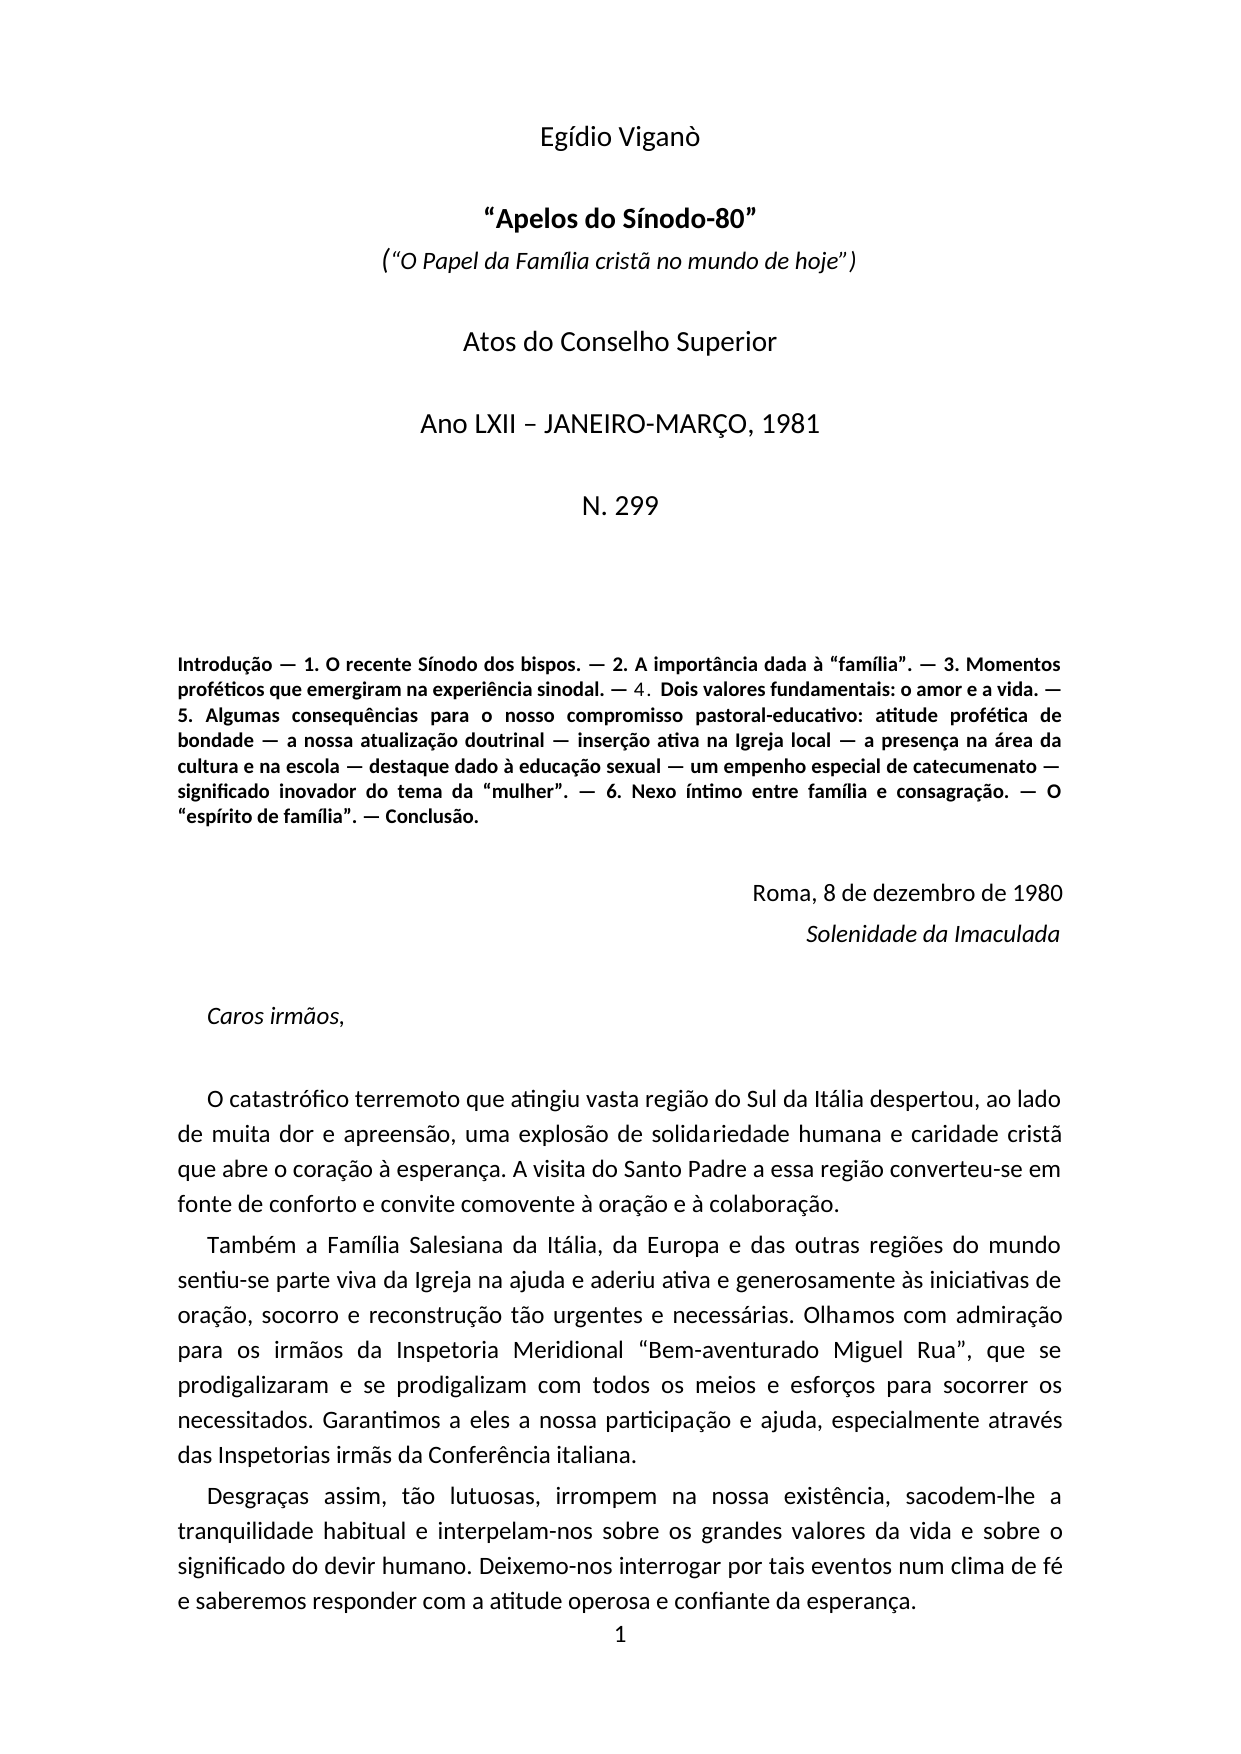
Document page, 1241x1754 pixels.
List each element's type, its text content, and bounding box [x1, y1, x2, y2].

text Roma, 8 de dezembro de 1980 [177, 877, 1063, 907]
text Solenidade da Imaculada [177, 918, 1063, 948]
text Introdução — 1. O recente Sínodo dos bispos. — 2. A importância dada à “família”. — 3. Momentos proféticos que emergiram na experiência sinodal. — 4. Dois valores fundamentais: o amor e a vida. — 5. Algumas consequências para o nosso compromisso pastoral-educativo: atitude profética de bondade — a nossa atualização doutrinal — inserção ativa na Igreja local — a presença na área da cultura e na escola — destaque dado à educação sexual — um empenho especial de catecumenato — significado inovador do tema da “mulher”. — 6. Nexo íntimo entre família e consagração. — O “espírito de família”. — Conclusão. [177, 651, 1063, 829]
text Também a Família Salesiana da Itália, da Europa e das outras regiões do mundo sentiu-se parte viva da Igreja na ajuda e aderiu ativa e generosamente às iniciativas de oração, socorro e reconstrução tão urgentes e necessárias. Olhamos com admiração para os irmãos da Inspetoria Meridional “Bem-aventurado Miguel Rua”, que se prodigalizaram e se prodigalizam com todos os meios e esforços para socorrer os necessitados. Garantimos a eles a nossa participação e ajuda, especialmente através das Inspetorias irmãs da Conferência italiana. [177, 1229, 1063, 1470]
text (“O Papel da Família cristã no mundo de hoje”) [177, 241, 1063, 277]
text O catastrófico terremoto que atingiu vasta região do Sul da Itália despertou, ao lado de muita dor e apreensão, uma explosão de solidariedade humana e caridade cristã que abre o coração à esperança. A visita do Santo Padre a essa região converteu-se em fonte de conforto e convite comovente à oração e à colaboração. [177, 1083, 1063, 1218]
text Atos do Conselho Superior [177, 323, 1063, 358]
text Ano LXII – JANEIRO-MARÇO, 1981 [177, 405, 1063, 440]
text Egídio Viganò [177, 118, 1063, 154]
text N. 299 [177, 487, 1063, 522]
text “Apelos do Sínodo-80” [177, 200, 1063, 236]
text Caros irmãos, [177, 1000, 1063, 1031]
text Desgraças assim, tão lutuosas, irrompem na nossa existência, sacodem-lhe a tranquilidade habitual e interpelam-nos sobre os grandes valores da vida e sobre o significado do devir humano. Deixemo-nos interrogar por tais eventos num clima de fé e saberemos responder com a atitude operosa e confiante da esperança. [177, 1480, 1063, 1616]
